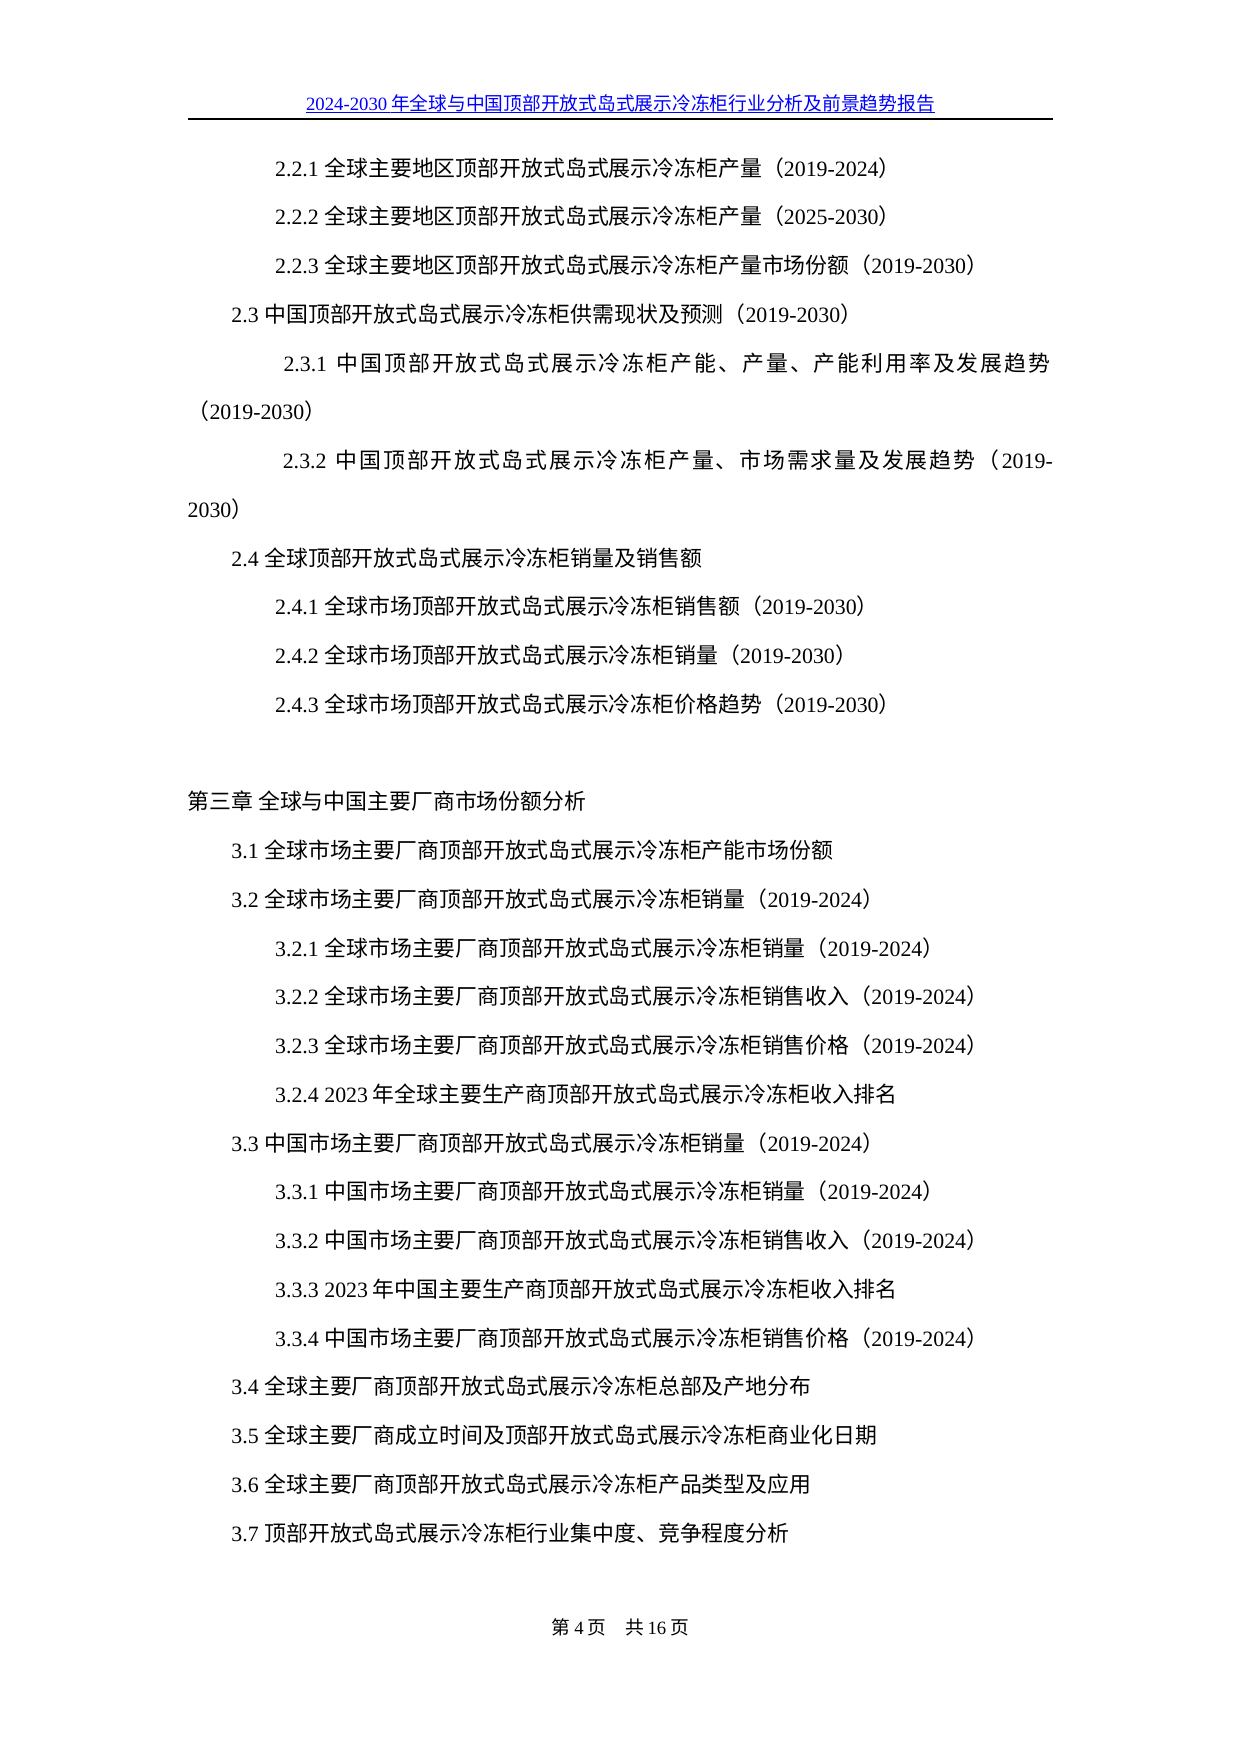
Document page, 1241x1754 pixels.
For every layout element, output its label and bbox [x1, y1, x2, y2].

text [187, 150, 1053, 1548]
